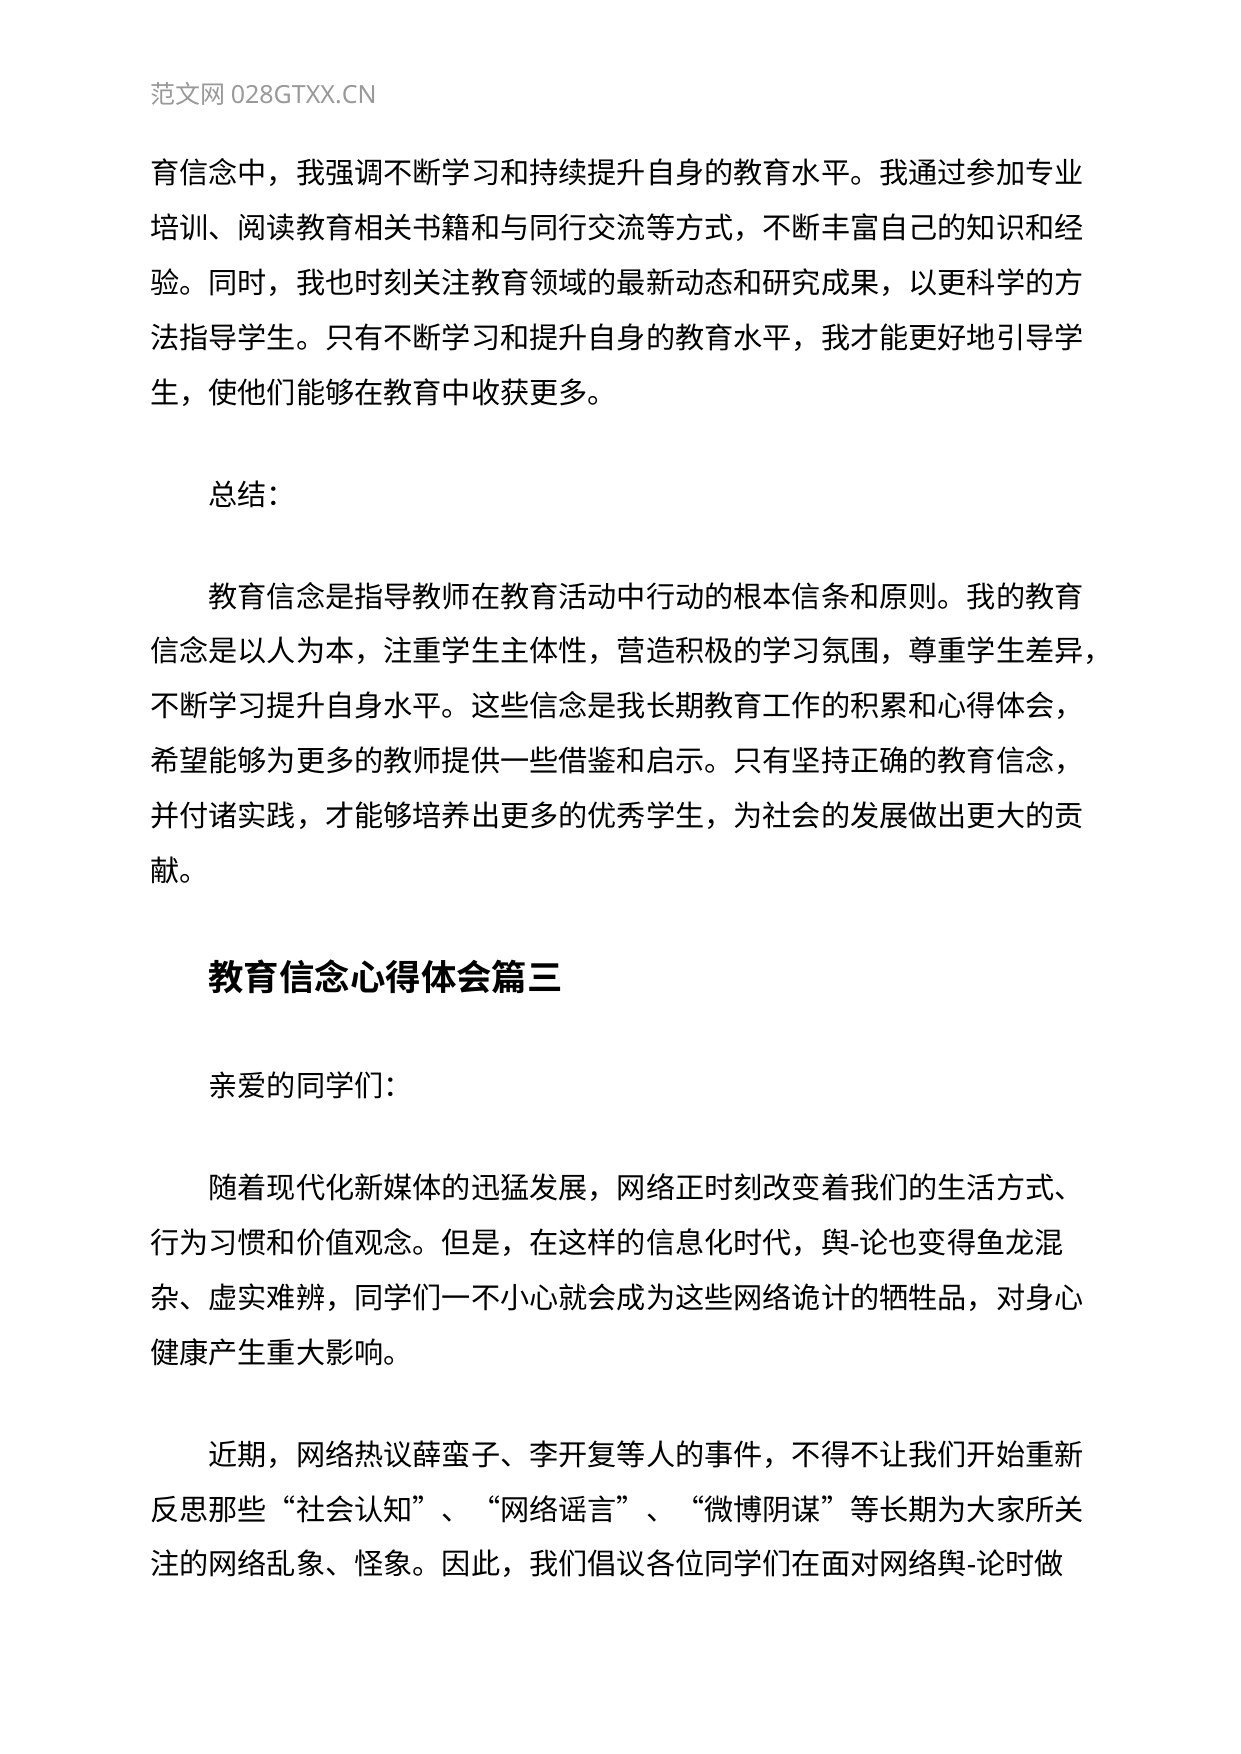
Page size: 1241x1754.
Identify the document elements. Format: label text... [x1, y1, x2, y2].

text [150, 1431, 1090, 1583]
text 亲爱的同学们： [150, 1063, 1090, 1105]
text 教育信念是指导教师在教育活动中行动的根本信条和原则。我的教育信念是以人为本，注重学生主体性，营造积极的学习氛围，尊重学生差异，不断学习提升自身水平。这些信念是我长期教育工作的积累和心得体会，希望能够为更多的教师提供一些借鉴和启示。只有坚持正确的教育信念，并付诸实践，才能够培养出更多的优秀学生，为社会的发展做出更大的贡献。 [150, 573, 1090, 890]
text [150, 150, 1090, 412]
text 教育信念心得体会篇三 [150, 949, 1090, 1001]
text 总结： [150, 471, 1090, 514]
text 随着现代化新媒体的迅猛发展，网络正时刻改变着我们的生活方式、行为习惯和价值观念。但是，在这样的信息化时代，舆-论也变得鱼龙混杂、虚实难辨，同学们一不小心就会成为这些网络诡计的牺牲品，对身心健康产生重大影响。 [150, 1164, 1090, 1372]
